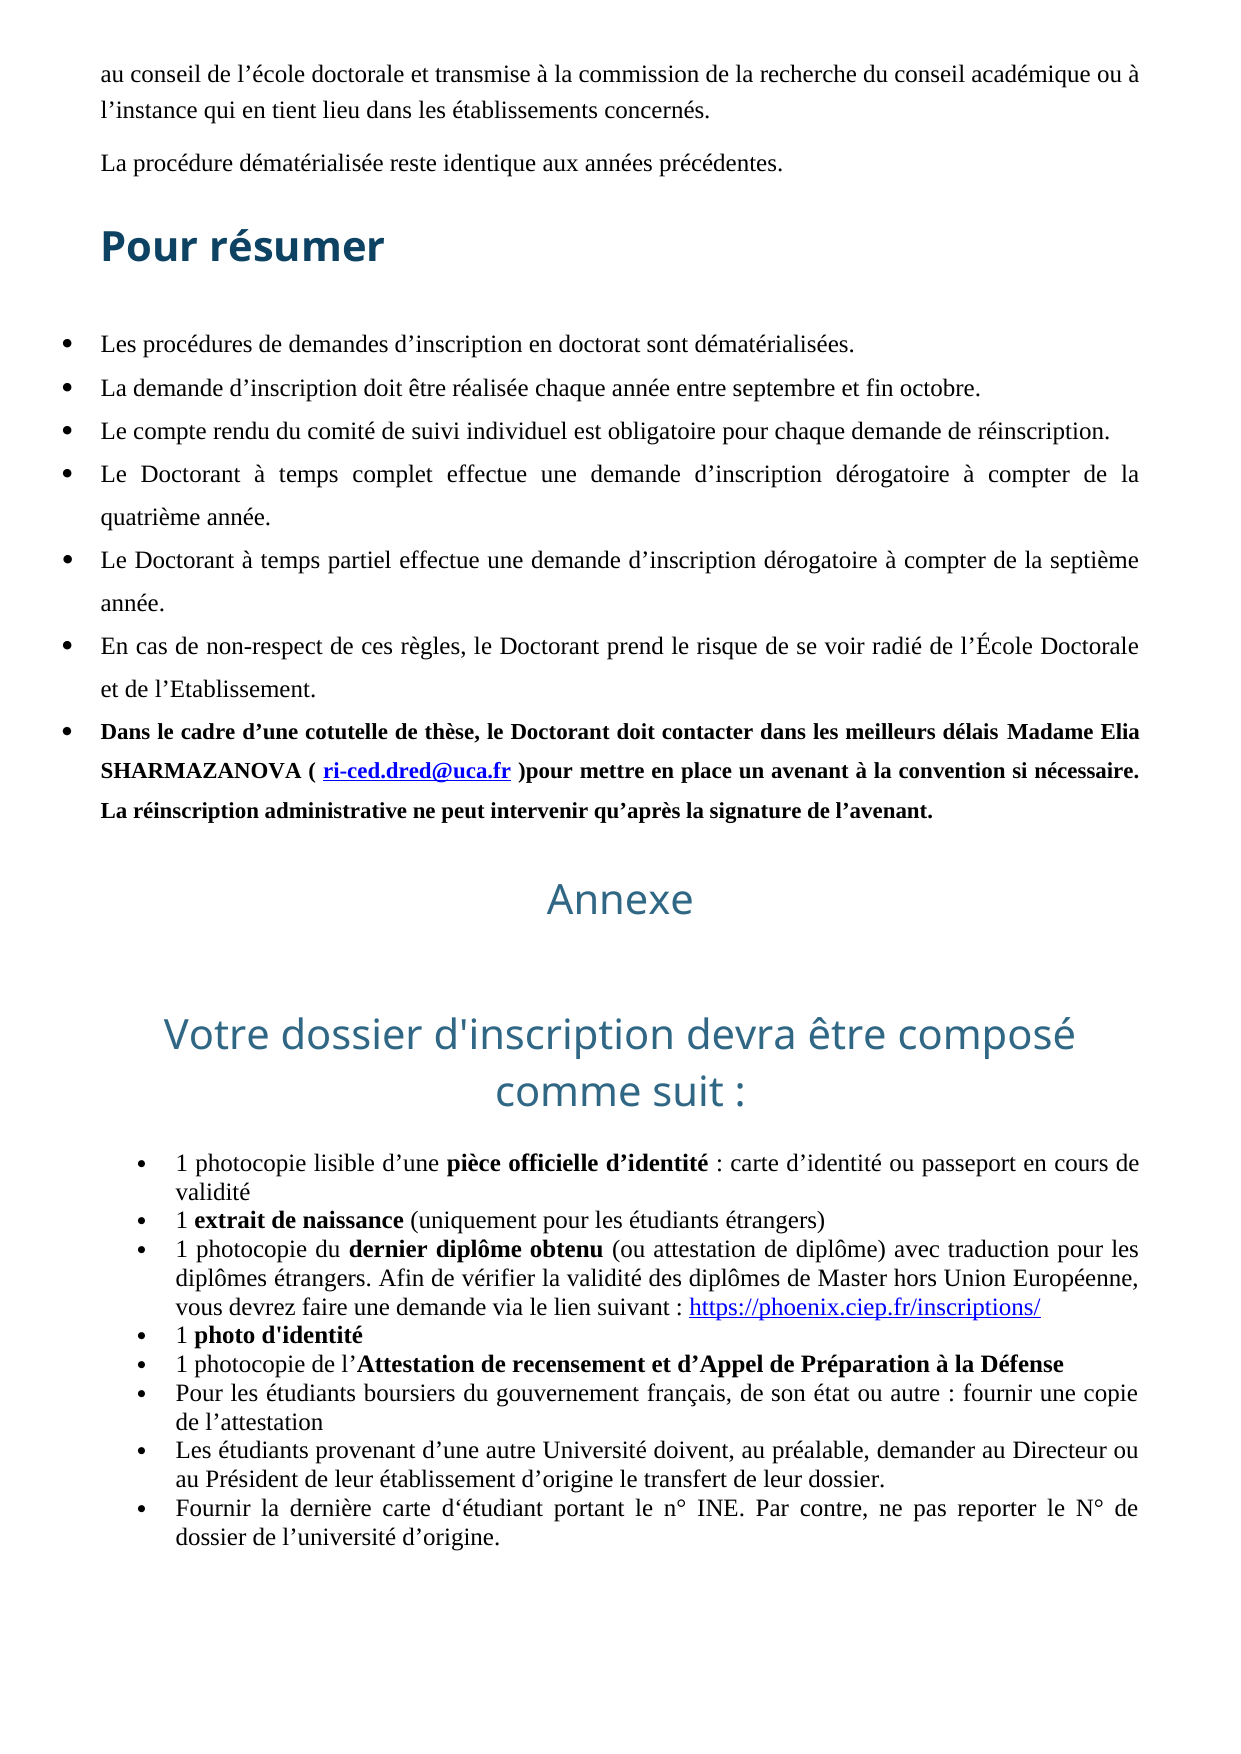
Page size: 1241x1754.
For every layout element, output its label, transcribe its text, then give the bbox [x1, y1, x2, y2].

list Fournir la dernière carte d‘étudiant portant le n° INE. Par contre, ne pas reporter le N° de dossier de l’université d’origine. [138, 1493, 1140, 1550]
text La procédure dématérialisée reste identique aux années précédentes. [100, 148, 1140, 176]
list Le compte rendu du comité de suivi individuel est obligatoire pour chaque demande de réinscription. [63, 416, 1140, 444]
list 1 photocopie de l’Attestation de recensement et d’Appel de Préparation à la Défense [138, 1349, 1140, 1378]
list 1 photocopie du dernier diplôme obtenu (ou attestation de diplôme) avec traduction pour les diplômes étrangers. Afin de vérifier la validité des diplômes de Master hors Union Européenne, vous devrez faire une demande via le lien suivant : https://phoenix.ciep.fr/inscriptions/ [138, 1234, 1140, 1320]
list 1 photo d'identité [138, 1320, 1140, 1349]
list 1 extrait de naissance (uniquement pour les étudiants étrangers) [138, 1205, 1140, 1234]
subtitle Annexe [100, 869, 1140, 926]
list Les procédures de demandes d’inscription en doctorat sont dématérialisées. [63, 329, 1140, 358]
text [100, 59, 1140, 124]
subtitle Pour résumer [100, 217, 1140, 274]
list Le Doctorant à temps partiel effectue une demande d’inscription dérogatoire à compter de la septième année. [63, 545, 1140, 617]
list Dans le cadre d’une cotutelle de thèse, le Doctorant doit contacter dans les meilleurs délais Madame Elia SHARMAZANOVA ( ri-ced.dred@uca.fr )pour mettre en place un avenant à la convention si nécessaire. La réinscription administrative ne peut intervenir qu’après la signature de l’avenant. [63, 718, 1140, 823]
list Les étudiants provenant d’une autre Université doivent, au préalable, demander au Directeur ou au Président de leur établissement d’origine le transfert de leur dossier. [138, 1435, 1140, 1493]
list En cas de non-respect de ces règles, le Doctorant prend le risque de se voir radié de l’École Doctorale et de l’Etablissement. [63, 631, 1140, 703]
list 1 photocopie lisible d’une pièce officielle d’identité : carte d’identité ou passeport en cours de validité [138, 1148, 1140, 1205]
list Pour les étudiants boursiers du gouvernement français, de son état ou autre : fournir une copie de l’attestation [138, 1378, 1140, 1435]
subtitle Votre dossier d'inscription devra être composé comme suit : [100, 1005, 1140, 1119]
list Le Doctorant à temps complet effectue une demande d’inscription dérogatoire à compter de la quatrième année. [63, 459, 1140, 531]
list La demande d’inscription doit être réalisée chaque année entre septembre et fin octobre. [63, 373, 1140, 401]
